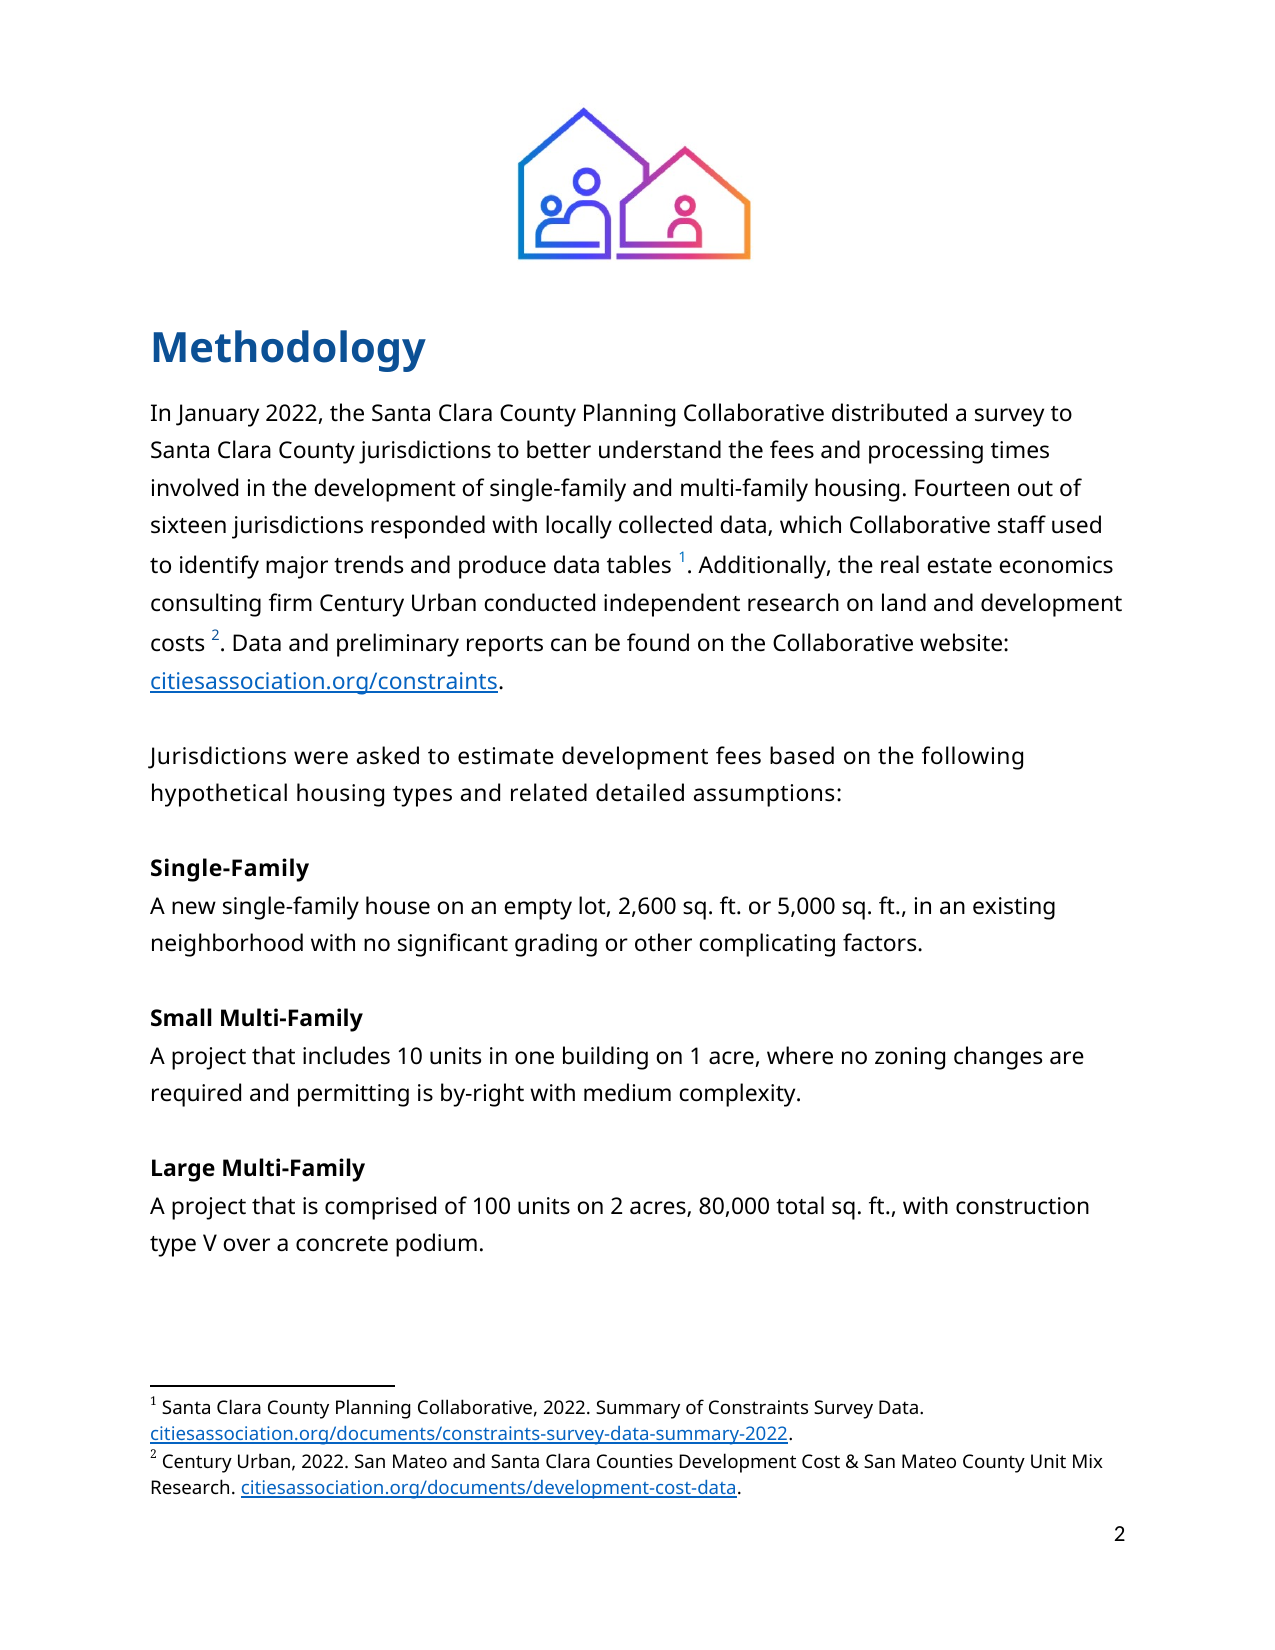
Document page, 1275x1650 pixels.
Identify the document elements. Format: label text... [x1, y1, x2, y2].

text A project that is comprised of 100 units on 2 acres, 80,000 total sq. ft., with construction type V over a concrete podium. [150, 1190, 1125, 1259]
text Small Multi-Family [150, 1002, 1125, 1034]
text A new single-family house on an empty lot, 2,600 sq. ft. or 5,000 sq. ft., in an existing neighborhood with no significant grading or other complicating factors. [150, 890, 1125, 959]
text Methodology [150, 318, 1125, 375]
text Single-Family [150, 852, 1125, 884]
text A project that includes 10 units in one building on 1 acre, where no zoning changes are required and permitting is by-right with medium complexity. [150, 1040, 1125, 1109]
text Jurisdictions were asked to estimate development fees based on the following hypothetical housing types and related detailed assumptions: [150, 740, 1125, 809]
text In January 2022, the Santa Clara County Planning Collaborative distributed a survey to Santa Clara County jurisdictions to better understand the fees and processing times involved in the development of single-family and multi-family housing. Fourteen out of sixteen jurisdictions responded with locally collected data, which Collaborative staff used to identify major trends and produce data tables . Additionally, the real estate economics consulting firm Century Urban conducted independent research on land and development costs . Data and preliminary reports can be found on the Collaborative website: citiesassociation.org/constraints. [150, 397, 1125, 696]
text Large Multi-Family [150, 1152, 1125, 1184]
picture [258, 75, 1014, 263]
